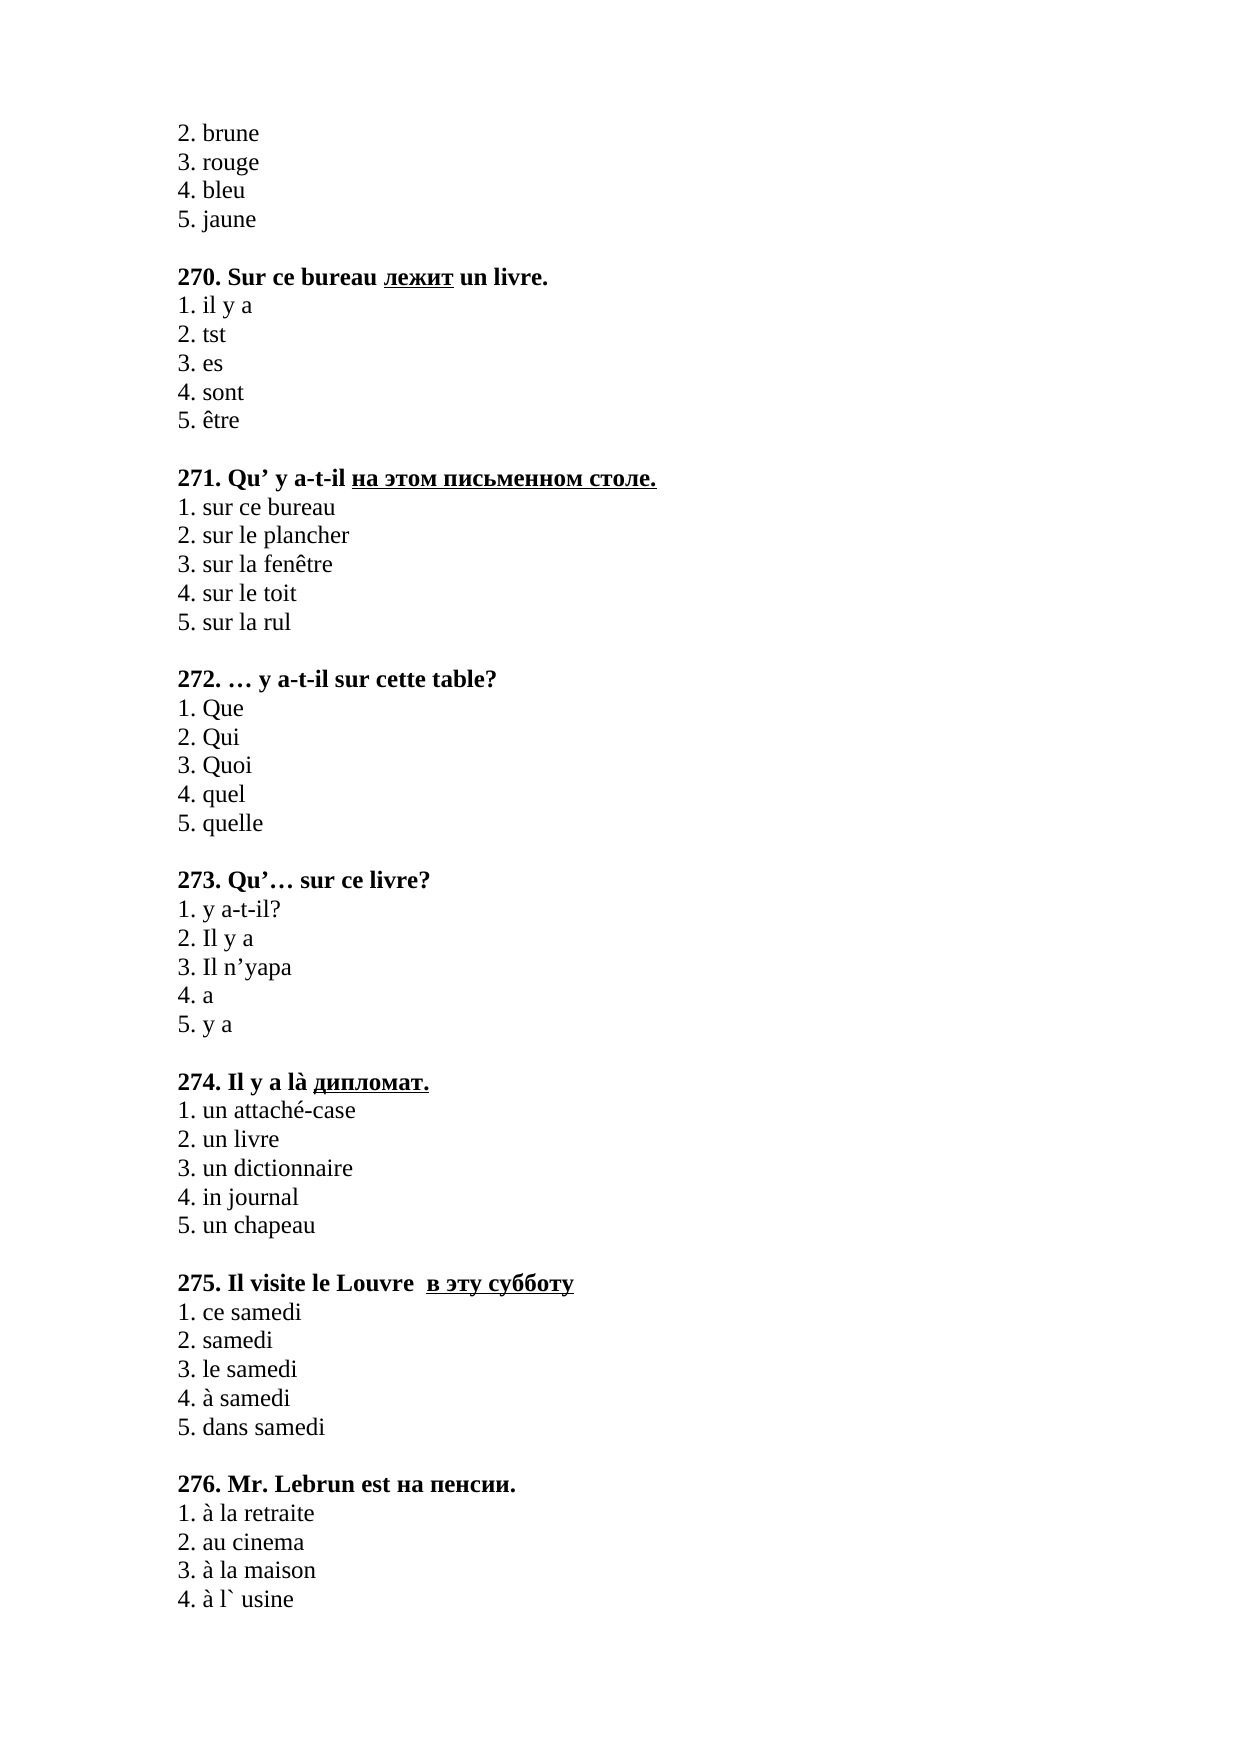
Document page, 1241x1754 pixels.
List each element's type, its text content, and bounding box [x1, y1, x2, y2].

text 5. dans samedi [177, 1412, 1152, 1441]
text 2. Il y a [177, 923, 1152, 952]
text 1. un attaché-case [177, 1096, 1152, 1124]
text 1. ce samedi [177, 1297, 1152, 1326]
text 3. un dictionnaire [177, 1153, 1152, 1182]
text 3. Quoi [177, 751, 1152, 779]
text 1. y a-t-il? [177, 894, 1152, 923]
text 270. Sur ce bureau лежит un livre. [177, 262, 1152, 291]
text 1. sur ce bureau [177, 492, 1152, 521]
text 3. rouge [177, 147, 1152, 176]
text 4. sur le toit [177, 578, 1152, 607]
text 1. à la retraite [177, 1498, 1152, 1527]
text 5. sur la rul [177, 607, 1152, 636]
text 2. Qui [177, 722, 1152, 751]
text 3. es [177, 348, 1152, 377]
text 272. … y a-t-il sur cette table? [177, 664, 1152, 693]
text 2. au cinema [177, 1527, 1152, 1556]
text 3. le samedi [177, 1354, 1152, 1383]
text 3. à la maison [177, 1556, 1152, 1584]
text 271. Qu’ y a-t-il на этом письменном столе. [177, 463, 1152, 492]
text 2. samedi [177, 1326, 1152, 1354]
text 3. sur la fenêtre [177, 549, 1152, 578]
text 4. à l` usine [177, 1584, 1152, 1613]
text 1. il y a [177, 291, 1152, 319]
text 5. jaune [177, 204, 1152, 233]
text 273. Qu’… sur ce livre? [177, 866, 1152, 894]
text 5. être [177, 406, 1152, 434]
text journal [177, 1182, 1152, 1211]
text 4. bleu [177, 176, 1152, 204]
text 2. sur le plancher [177, 521, 1152, 549]
text 275. Il visite le Louvre в эту субботу [177, 1268, 1152, 1297]
text 1. Que [177, 693, 1152, 722]
text 5. y a [177, 1009, 1152, 1038]
text 4. à samedi [177, 1383, 1152, 1412]
text 3. Il n’yapa [177, 952, 1152, 981]
text 4. quel [177, 779, 1152, 808]
text 4. sont [177, 377, 1152, 406]
text 2. brune [177, 118, 1152, 147]
text 274. Il y a là дипломат. [177, 1067, 1152, 1096]
text 5. un chapeau [177, 1211, 1152, 1239]
text 5. quelle [177, 808, 1152, 837]
text 2. tst [177, 319, 1152, 348]
text 2. un livre [177, 1124, 1152, 1153]
text 276. Mr. Lebrun est на пенсии. [177, 1469, 1152, 1498]
